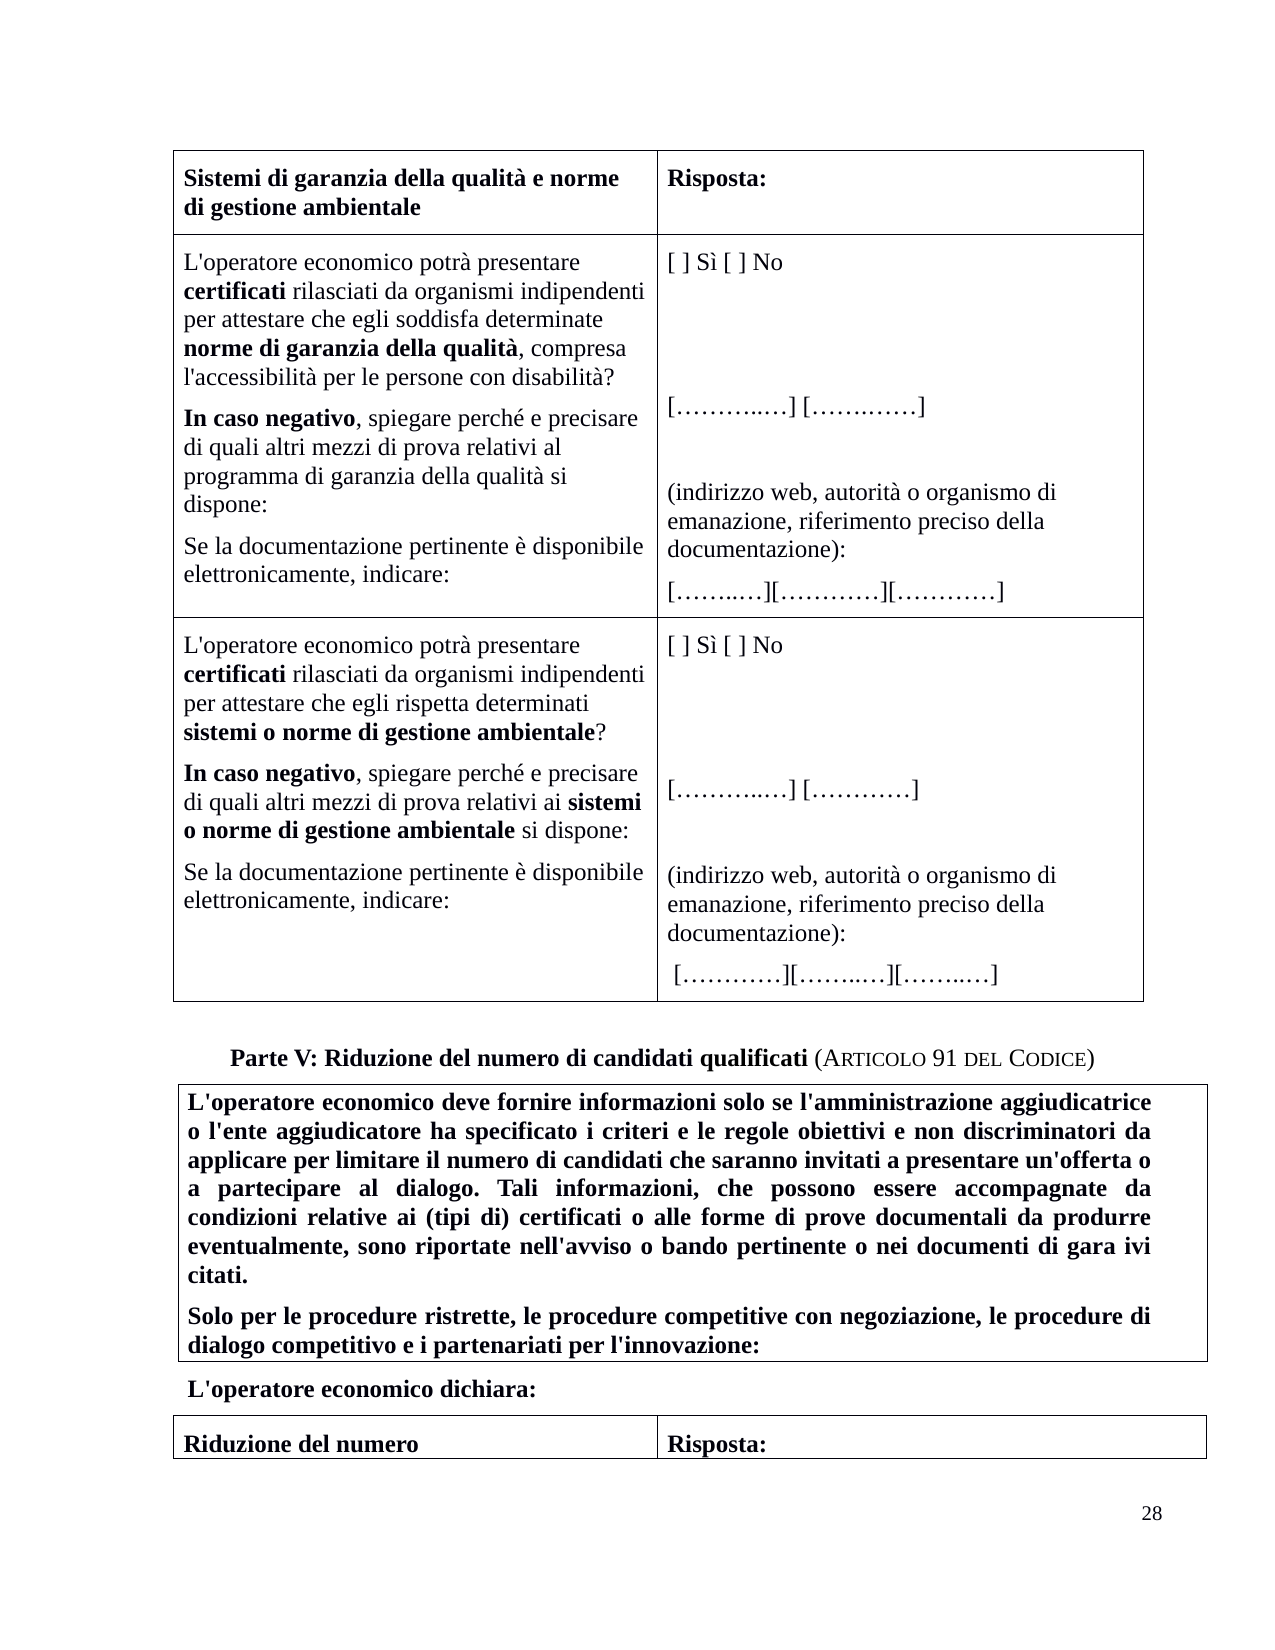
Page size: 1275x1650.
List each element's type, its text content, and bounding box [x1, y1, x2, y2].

text L'operatore economico deve fornire informazioni solo se l'amministrazione aggiudicatrice o l'ente aggiudicatore ha specificato i criteri e le regole obiettivi e non discriminatori da applicare per limitare il numero di candidati che saranno invitati a presentare un'offerta o a partecipare al dialogo. Tali informazioni, che possono essere accompagnate da condizioni relative ai (tipi di) certificati o alle forme di prove documentali da produrre eventualmente, sono riportate nell'avviso o bando pertinente o nei documenti di gara ivi citati. [179, 1085, 1207, 1288]
table_cell L'operatore economico potrà presentare certificati rilasciati da organismi indipendenti per attestare che egli soddisfa determinate norme di garanzia della qualità, compresa l'accessibilità per le persone con disabilità? In caso negativo, spiegare perché e precisare di quali altri mezzi di prova relativi al programma di garanzia della qualità si dispone: Se la documentazione pertinente è disponibile elettronicamente, indicare: [174, 235, 657, 617]
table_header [174, 1416, 657, 1458]
table_header Sistemi di garanzia della qualità e norme di gestione ambientale [174, 151, 657, 233]
table_cell [ ] Sì [ ] No [………..…] […….……] (indirizzo web, autorità o organismo di emanazione, riferimento preciso della documentazione): [……..…][…………][…………] [658, 235, 1143, 617]
text Parte V: Riduzione del numero di candidati qualificati (Articolo 91 del Codice) [187, 1043, 1137, 1072]
table_header Risposta: [658, 1416, 1206, 1458]
table_cell L'operatore economico potrà presentare certificati rilasciati da organismi indipendenti per attestare che egli rispetta determinati sistemi o norme di gestione ambientale? In caso negativo, spiegare perché e precisare di quali altri mezzi di prova relativi ai sistemi o norme di gestione ambientale si dispone: Se la documentazione pertinente è disponibile elettronicamente, indicare: [174, 618, 657, 1001]
table_cell [ ] Sì [ ] No [………..…] […………] (indirizzo web, autorità o organismo di emanazione, riferimento preciso della documentazione): […………][……..…][……..…] [658, 618, 1143, 1001]
text L'operatore economico dichiara: [187, 1374, 1137, 1403]
table_header Risposta: [658, 151, 1143, 233]
text Solo per le procedure ristrette, le procedure competitive con negoziazione, le procedure di dialogo competitivo e i partenariati per l'innovazione: [179, 1298, 1207, 1361]
